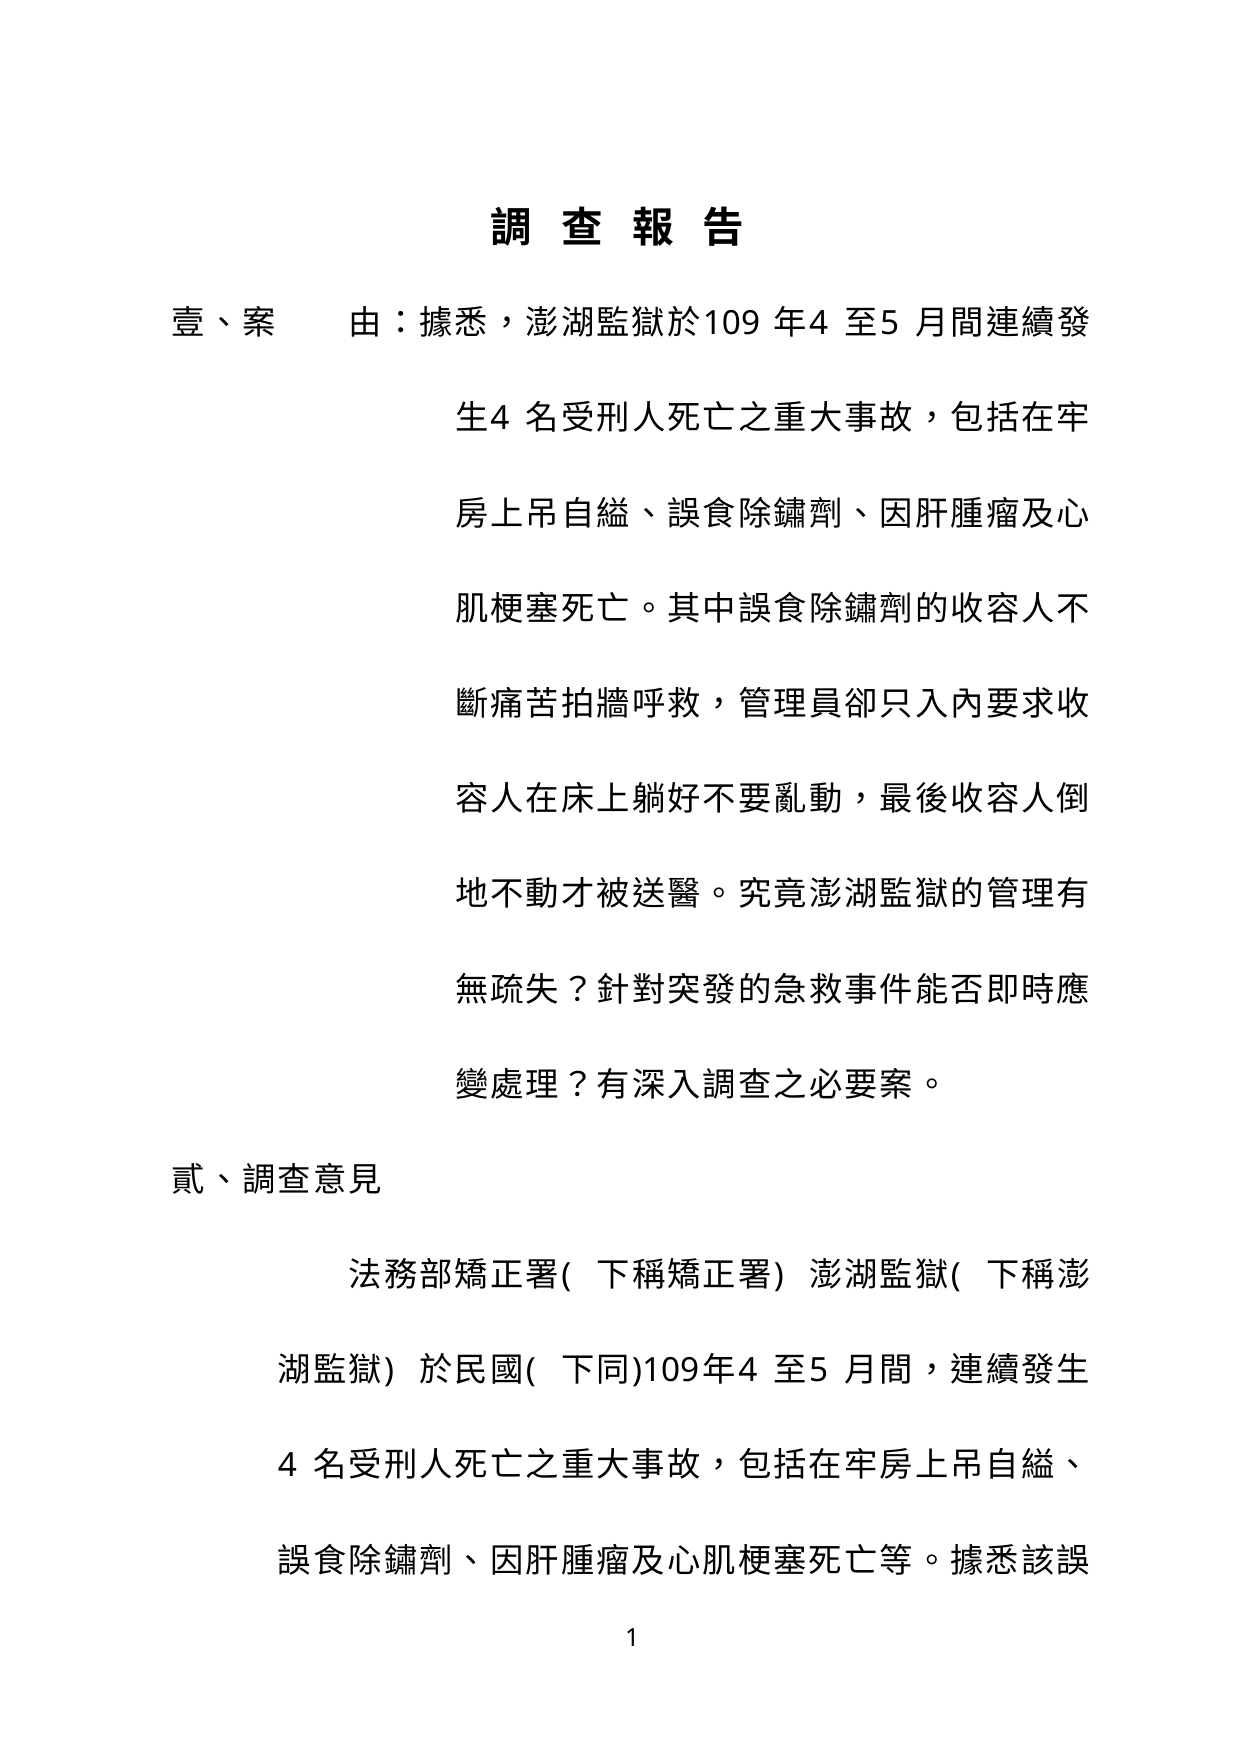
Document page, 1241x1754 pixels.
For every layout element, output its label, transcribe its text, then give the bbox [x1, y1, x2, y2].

subtitle 調查意見 [171, 1129, 1092, 1224]
subtitle 案 由：據悉，澎湖監獄於109年4至5月間連續發生4名受刑人死亡之重大事故，包括在牢房上吊自縊、誤食除鏽劑、因肝腫瘤及心肌梗塞死亡。其中誤食除鏽劑的收容人不斷痛苦拍牆呼救，管理員卻只入內要求收容人在床上躺好不要亂動，最後收容人倒地不動才被送醫。究竟澎湖監獄的管理有無疏失？針對突發的急救事件能否即時應變處理？有深入調查之必要案。 [171, 272, 1092, 1129]
text 調查報告 [171, 177, 1092, 272]
